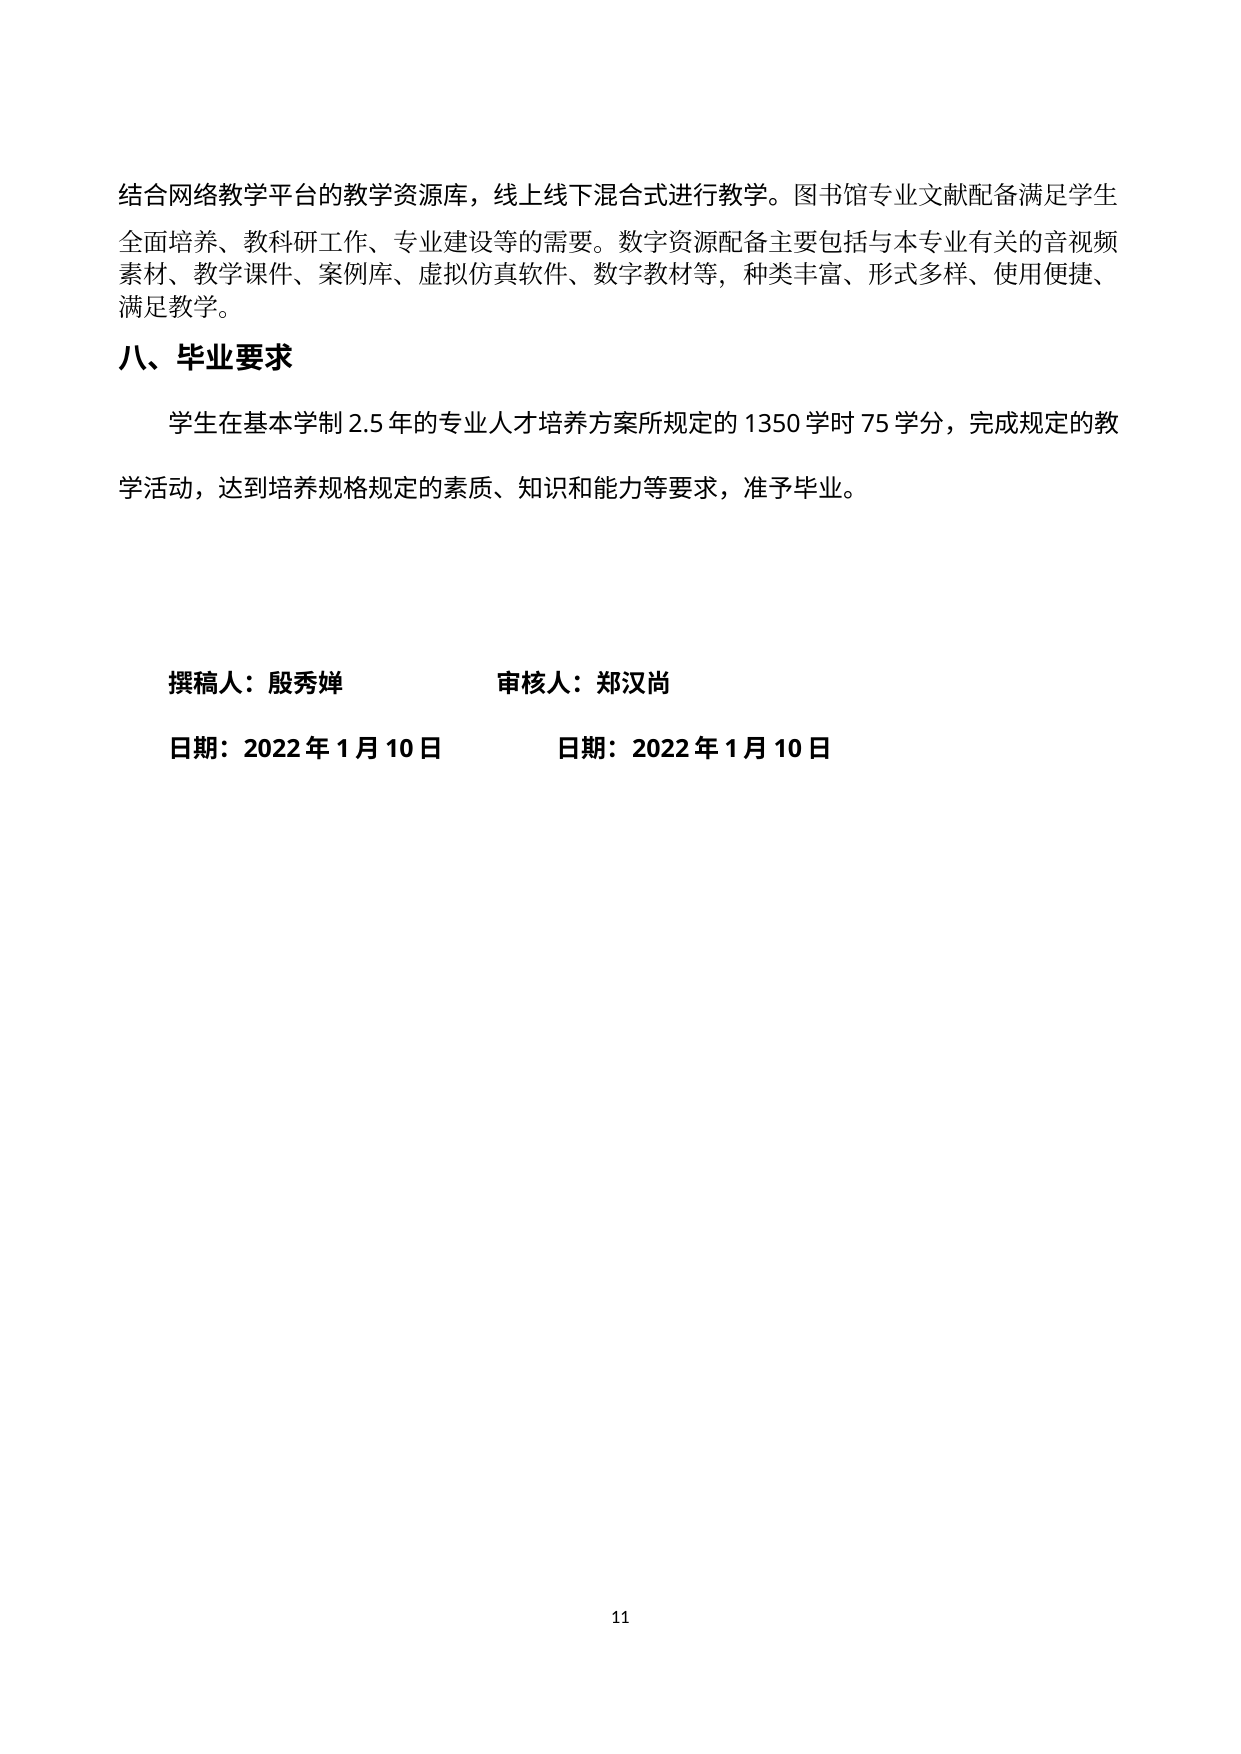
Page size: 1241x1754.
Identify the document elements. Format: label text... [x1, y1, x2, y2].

text 学生在基本学制2.5年的专业人才培养方案所规定的1350学时75学分，完成规定的教学活动，达到培养规格规定的素质、知识和能力等要求，准予毕业。 [118, 389, 1122, 519]
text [118, 161, 1122, 324]
text 撰稿人：殷秀婵 审核人：郑汉尚 [118, 649, 1122, 714]
subtitle 八、毕业要求 [118, 324, 1122, 389]
text 日期：2022年1月10日 日期：2022年1月10日 [118, 714, 1122, 779]
